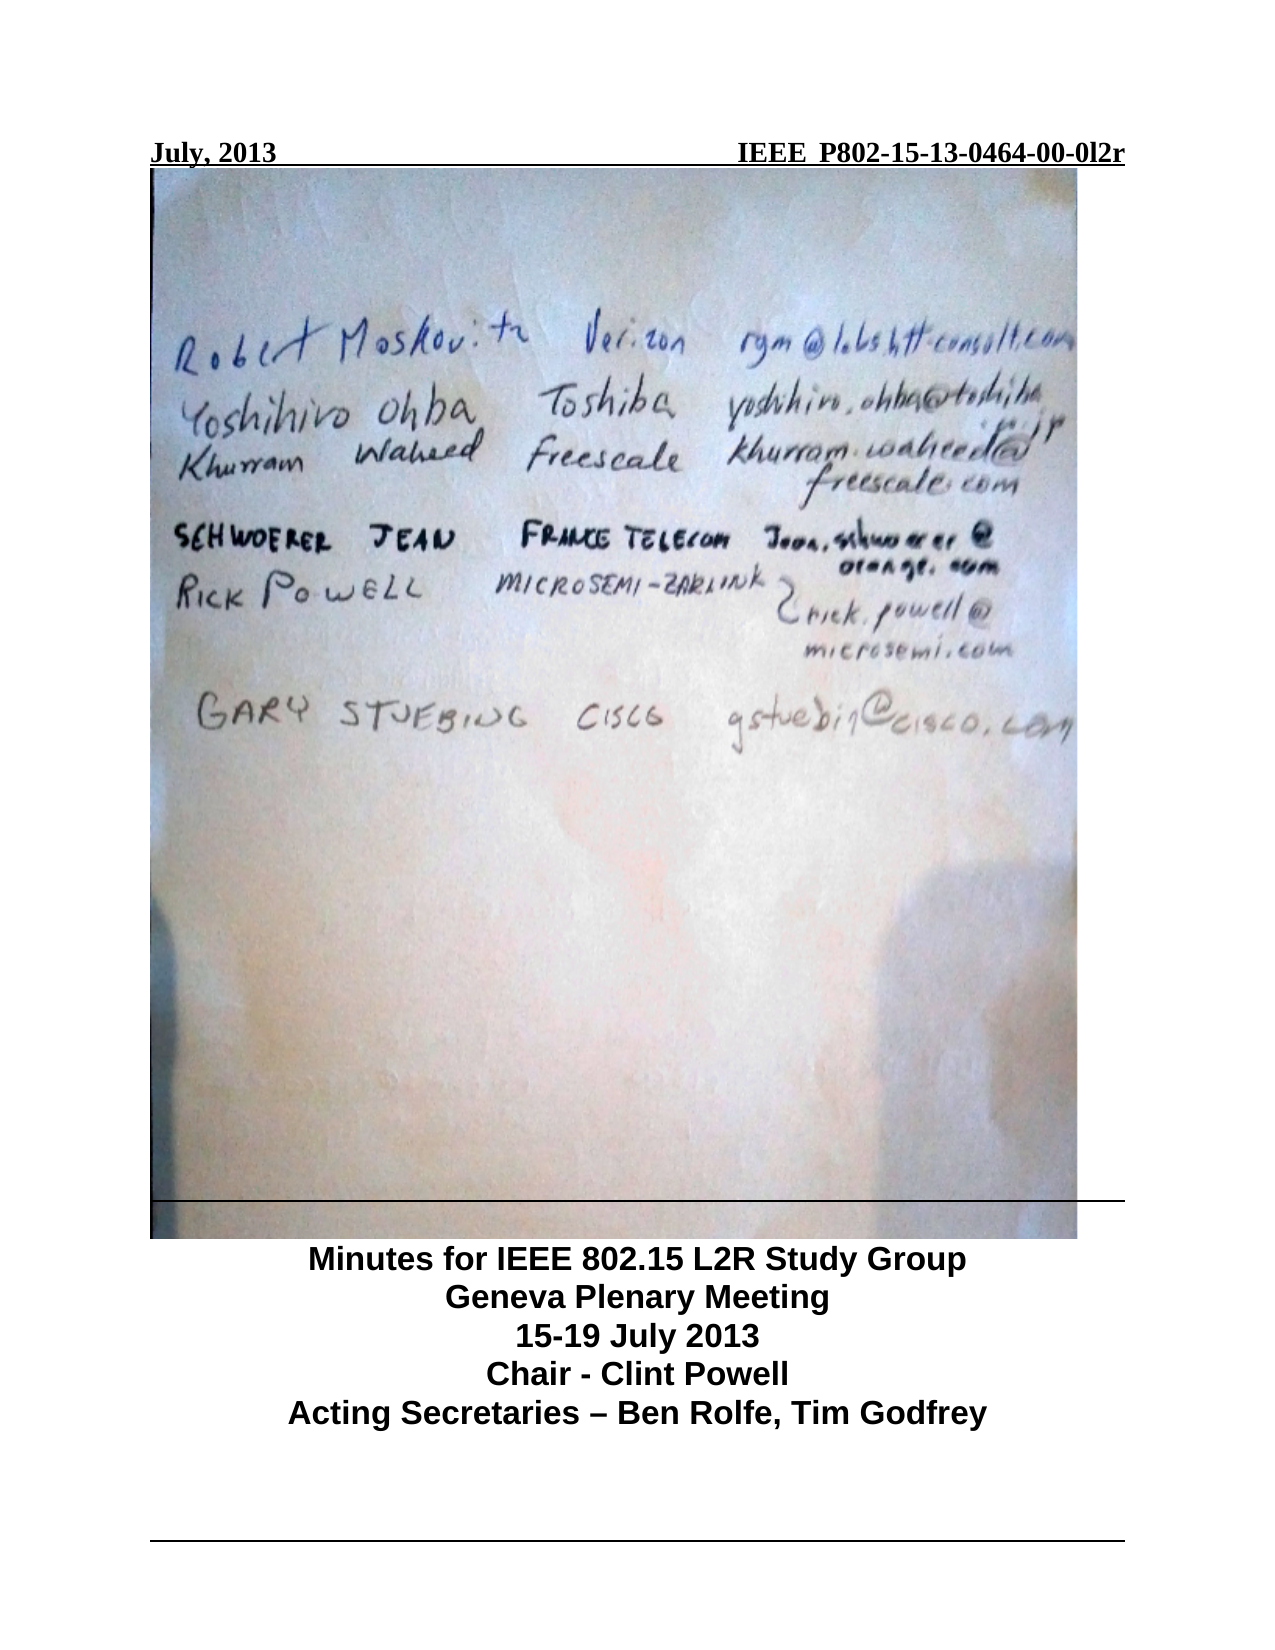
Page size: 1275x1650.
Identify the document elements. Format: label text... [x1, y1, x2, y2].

text Minutes for IEEE 802.15 L2R Study Group [150, 1239, 1125, 1277]
text 15-19 July 2013 [150, 1316, 1125, 1354]
text Geneva Plenary Meeting [150, 1277, 1125, 1316]
text Acting Secretaries – Ben Rolfe, Tim Godfrey [150, 1393, 1125, 1431]
text Chair - Clint Powell [150, 1354, 1125, 1393]
